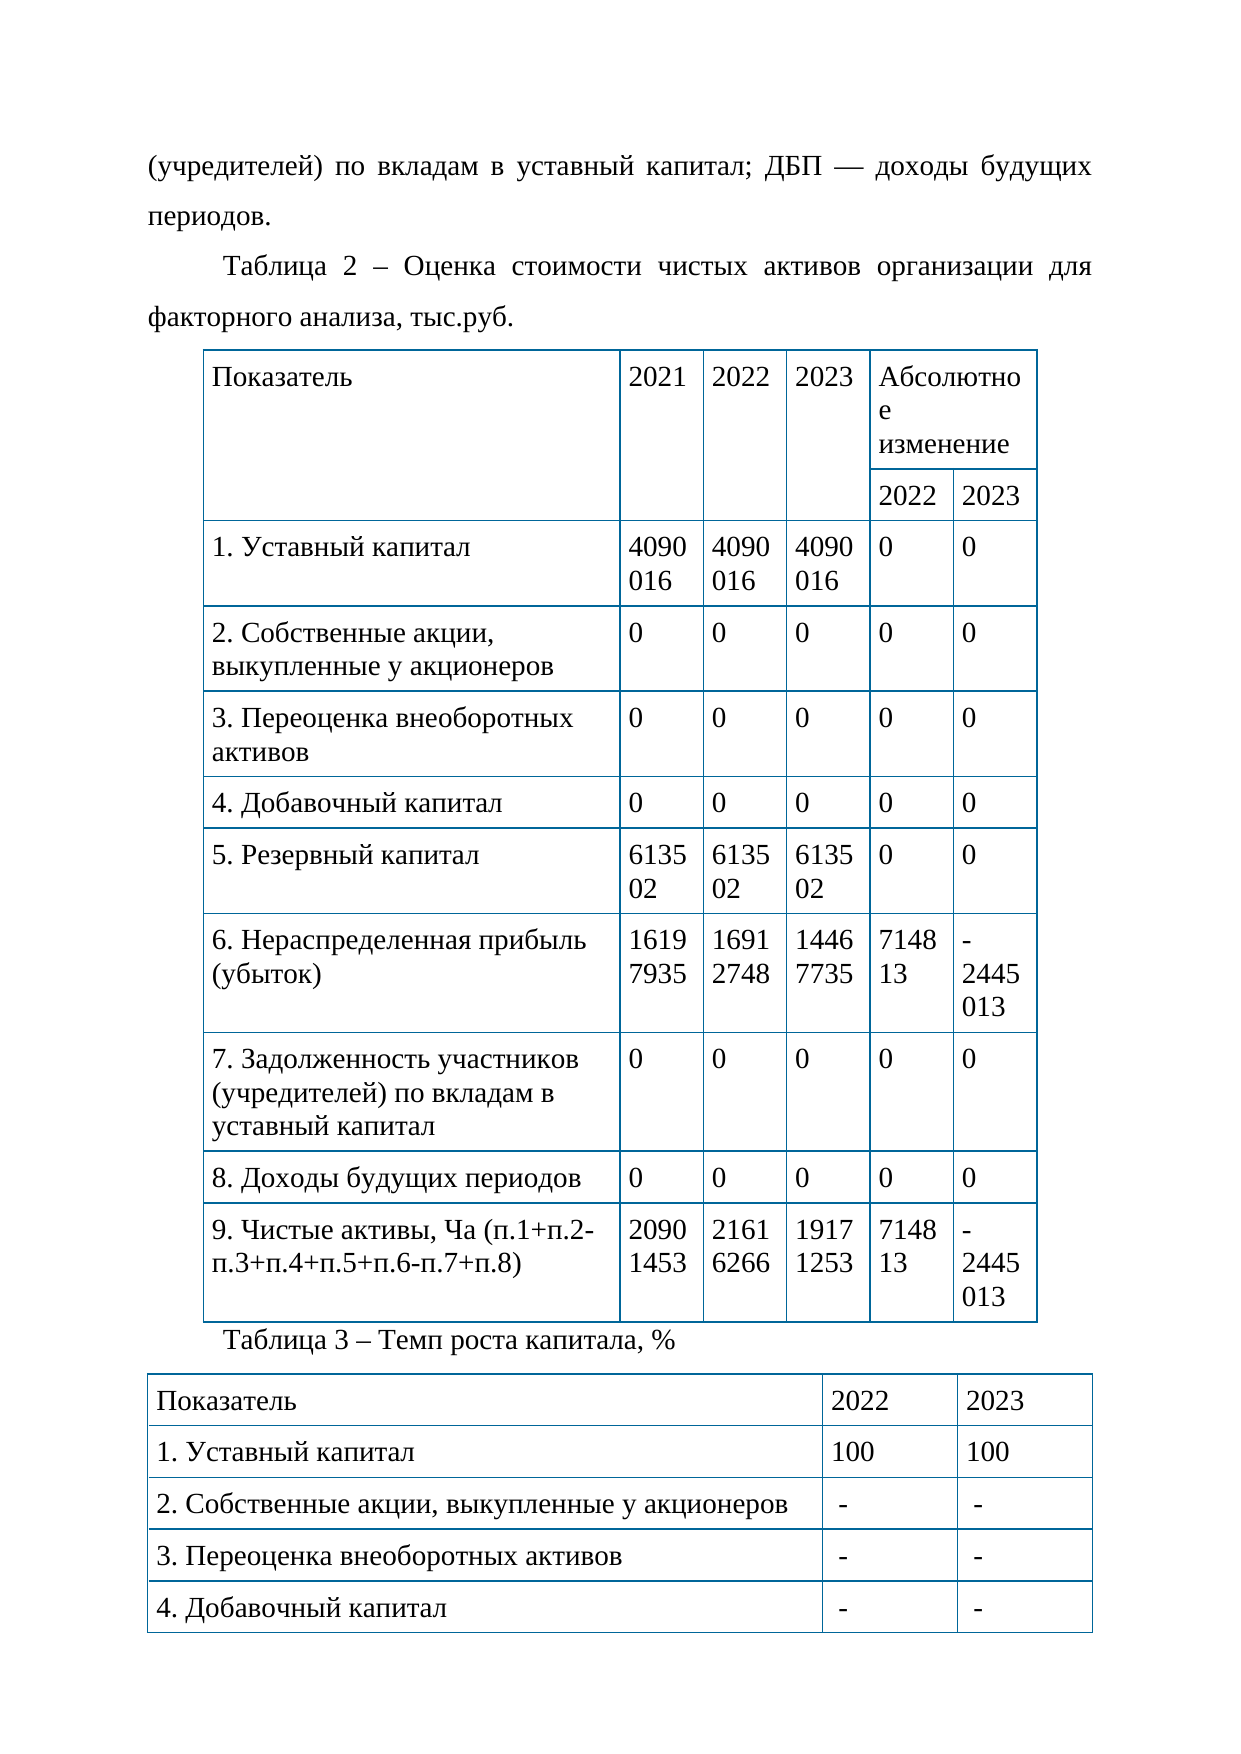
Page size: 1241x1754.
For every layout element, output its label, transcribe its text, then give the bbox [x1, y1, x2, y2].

table_cell 0 [787, 1033, 869, 1150]
table_cell 0 [704, 1152, 786, 1202]
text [148, 148, 1092, 232]
table_cell 714813 [871, 1204, 953, 1321]
table_cell 0 [787, 607, 869, 690]
table_cell 0 [871, 829, 953, 913]
table_header 2021 [621, 351, 703, 519]
table_cell 1. Уставный капитал [148, 1426, 822, 1476]
table_cell 0 [871, 521, 953, 605]
table_header 2023 [787, 351, 869, 519]
table_header Показатель [148, 1375, 822, 1424]
table_cell 0 [787, 1152, 869, 1202]
table_cell 0 [871, 692, 953, 776]
table_cell 0 [787, 777, 869, 827]
table_cell 4090016 [787, 521, 869, 605]
table_cell 0 [621, 607, 703, 690]
text Таблица 2 – Оценка стоимости чистых активов организации для факторного анализа, тыс.руб. [148, 248, 1092, 332]
table_cell 0 [954, 692, 1036, 776]
table_cell 1. Уставный капитал [204, 521, 619, 605]
table_cell 9. Чистые активы, Ча (п.1+п.2-п.3+п.4+п.5+п.6-п.7+п.8) [204, 1204, 619, 1321]
table_cell 613502 [704, 829, 786, 913]
table_cell 0 [621, 777, 703, 827]
table_cell 0 [954, 1152, 1036, 1202]
table_cell 3. Переоценка внеоборотных активов [204, 692, 619, 776]
table_cell 0 [871, 777, 953, 827]
table_cell 0 [871, 1152, 953, 1202]
table_cell 0 [621, 692, 703, 776]
table_cell 0 [954, 607, 1036, 690]
table_cell 613502 [621, 829, 703, 913]
table_cell - [958, 1582, 1092, 1632]
table_cell 0 [704, 1033, 786, 1150]
table_cell 0 [704, 692, 786, 776]
table_header Абсолютное изменение [871, 351, 1036, 468]
table_cell 0 [621, 1033, 703, 1150]
table_header 2023 [958, 1375, 1092, 1424]
table_cell 100 [823, 1426, 957, 1476]
table_cell 2. Собственные акции, выкупленные у акционеров [204, 607, 619, 690]
table_cell 4. Добавочный капитал [148, 1581, 822, 1632]
table_cell -2445013 [954, 914, 1036, 1031]
table_header 2022 [704, 351, 786, 519]
table_cell 20901453 [621, 1204, 703, 1321]
table_cell -2445013 [954, 1204, 1036, 1321]
table_cell 0 [954, 521, 1036, 605]
table_cell 4090016 [704, 521, 786, 605]
table_cell 0 [787, 692, 869, 776]
table_header Показатель [204, 351, 619, 519]
table_cell 714813 [871, 914, 953, 1031]
table_cell 0 [954, 829, 1036, 913]
table_cell 2023 [954, 470, 1036, 519]
table_cell 0 [871, 1033, 953, 1150]
table_cell 0 [871, 607, 953, 690]
table_cell 14467735 [787, 914, 869, 1031]
table_cell 0 [621, 1152, 703, 1202]
table_cell - [823, 1582, 957, 1632]
table_cell 3. Переоценка внеоборотных активов [148, 1529, 822, 1580]
table_cell 16912748 [704, 914, 786, 1031]
table_header 2022 [823, 1375, 957, 1424]
table_cell - [958, 1530, 1092, 1580]
table_cell 4090016 [621, 521, 703, 605]
table_cell 2. Собственные акции, выкупленные у акционеров [148, 1478, 822, 1528]
table_cell 8. Доходы будущих периодов [204, 1152, 619, 1202]
text Таблица 3 – Темп роста капитала, % [148, 1322, 1092, 1356]
table_cell 100 [958, 1426, 1092, 1476]
table_cell 19171253 [787, 1204, 869, 1321]
table_cell - [823, 1530, 957, 1580]
table_cell 0 [954, 1033, 1036, 1150]
table_cell 0 [704, 777, 786, 827]
table_cell 7. Задолженность участников (учредителей) по вкладам в уставный капитал [204, 1033, 619, 1150]
table_cell - [823, 1478, 957, 1528]
table_cell - [958, 1478, 1092, 1528]
table_cell 21616266 [704, 1204, 786, 1321]
table_cell 5. Резервный капитал [204, 829, 619, 913]
table_cell 16197935 [621, 914, 703, 1031]
table_cell 6. Нераспределенная прибыль (убыток) [204, 914, 619, 1031]
table_cell 4. Добавочный капитал [204, 777, 619, 827]
table_cell 613502 [787, 829, 869, 913]
table_cell 0 [954, 777, 1036, 827]
table_cell 0 [704, 607, 786, 690]
table_cell 2022 [871, 470, 953, 519]
